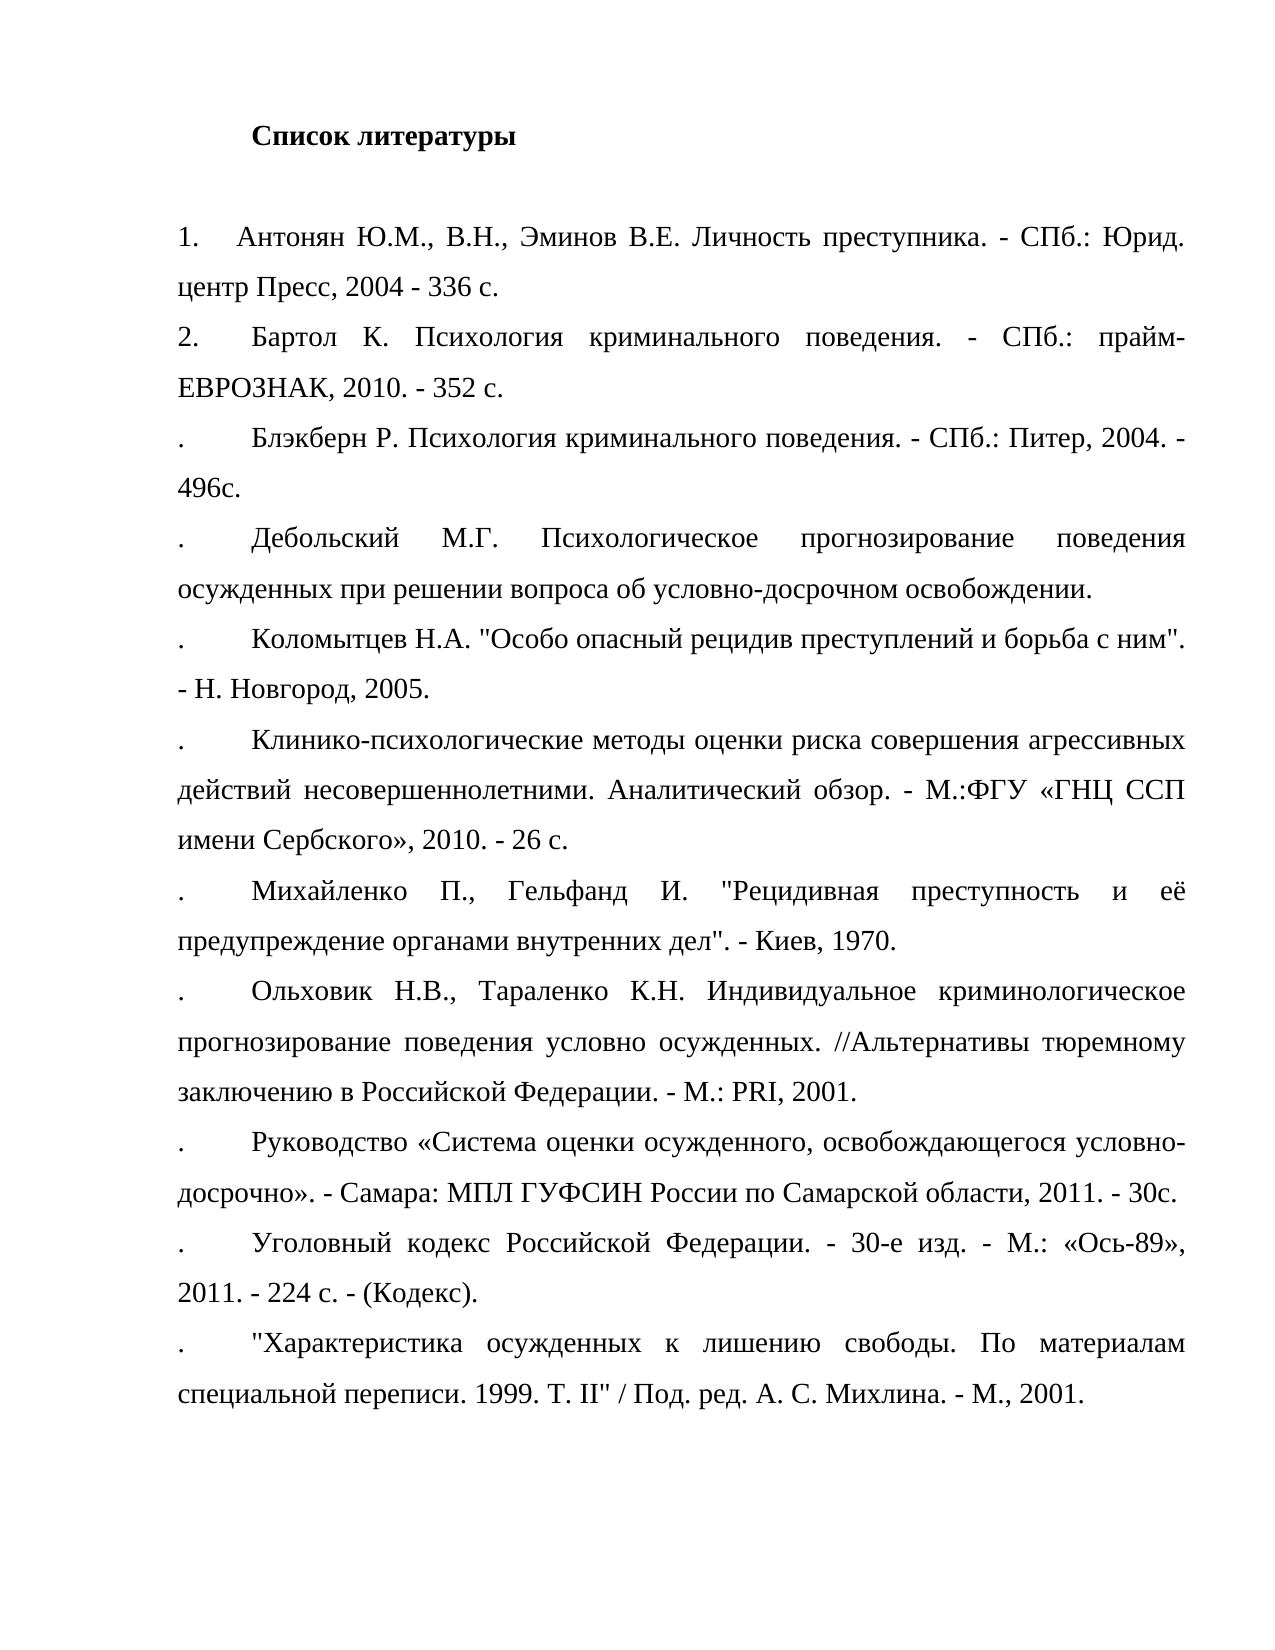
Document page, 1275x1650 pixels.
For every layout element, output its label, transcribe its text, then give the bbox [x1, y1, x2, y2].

text . Михайленко П., Гельфанд И. "Рецидивная преступность и её предупреждение органами внутренних дел". - Киев, 1970. [177, 873, 1186, 957]
text . Клинико-психологические методы оценки риска совершения агрессивных действий несовершеннолетними. Аналитический обзор. - М.:ФГУ «ГНЦ ССП имени Сербского», 2010. - 26 с. [177, 722, 1186, 856]
text Список литературы [177, 118, 1186, 152]
text . Ольховик Н.В., Тараленко К.Н. Индивидуальное криминологическое прогнозирование поведения условно осужденных. //Альтернативы тюремному заключению в Российской Федерации. - М.: РRI, 2001. [177, 973, 1186, 1108]
text . Руководство «Система оценки осужденного, освобождающегося условно-досрочно». - Самара: МПЛ ГУФСИН России по Самарской области, 2011. - 30с. [177, 1124, 1186, 1208]
text . Уголовный кодекс Российской Федерации. - 30-е изд. - М.: «Ось-89», 2011. - 224 с. - (Кодекс). [177, 1225, 1186, 1309]
text . Коломытцев Н.А. "Особо опасный рецидив преступлений и борьба с ним". - Н. Новгород, 2005. [177, 621, 1186, 705]
text . Блэкберн Р. Психология криминального поведения. - СПб.: Питер, 2004. - 496с. [177, 420, 1186, 504]
text . "Характеристика осужденных к лишению свободы. По материалам специальной переписи. 1999. Т. II" / Под. ред. А. С. Михлина. - М., 2001. [177, 1326, 1186, 1409]
text 1. Антонян Ю.М., В.Н., Эминов В.Е. Личность преступника. - СПб.: Юрид. центр Пресс, 2004 - 336 с. [177, 219, 1186, 303]
text 2. Бартол К. Психология криминального поведения. - СПб.: прайм-ЕВРОЗНАК, 2010. - 352 с. [177, 319, 1186, 403]
text . Дебольский М.Г. Психологическое прогнозирование поведения осужденных при решении вопроса об условно-досрочном освобождении. [177, 521, 1186, 604]
